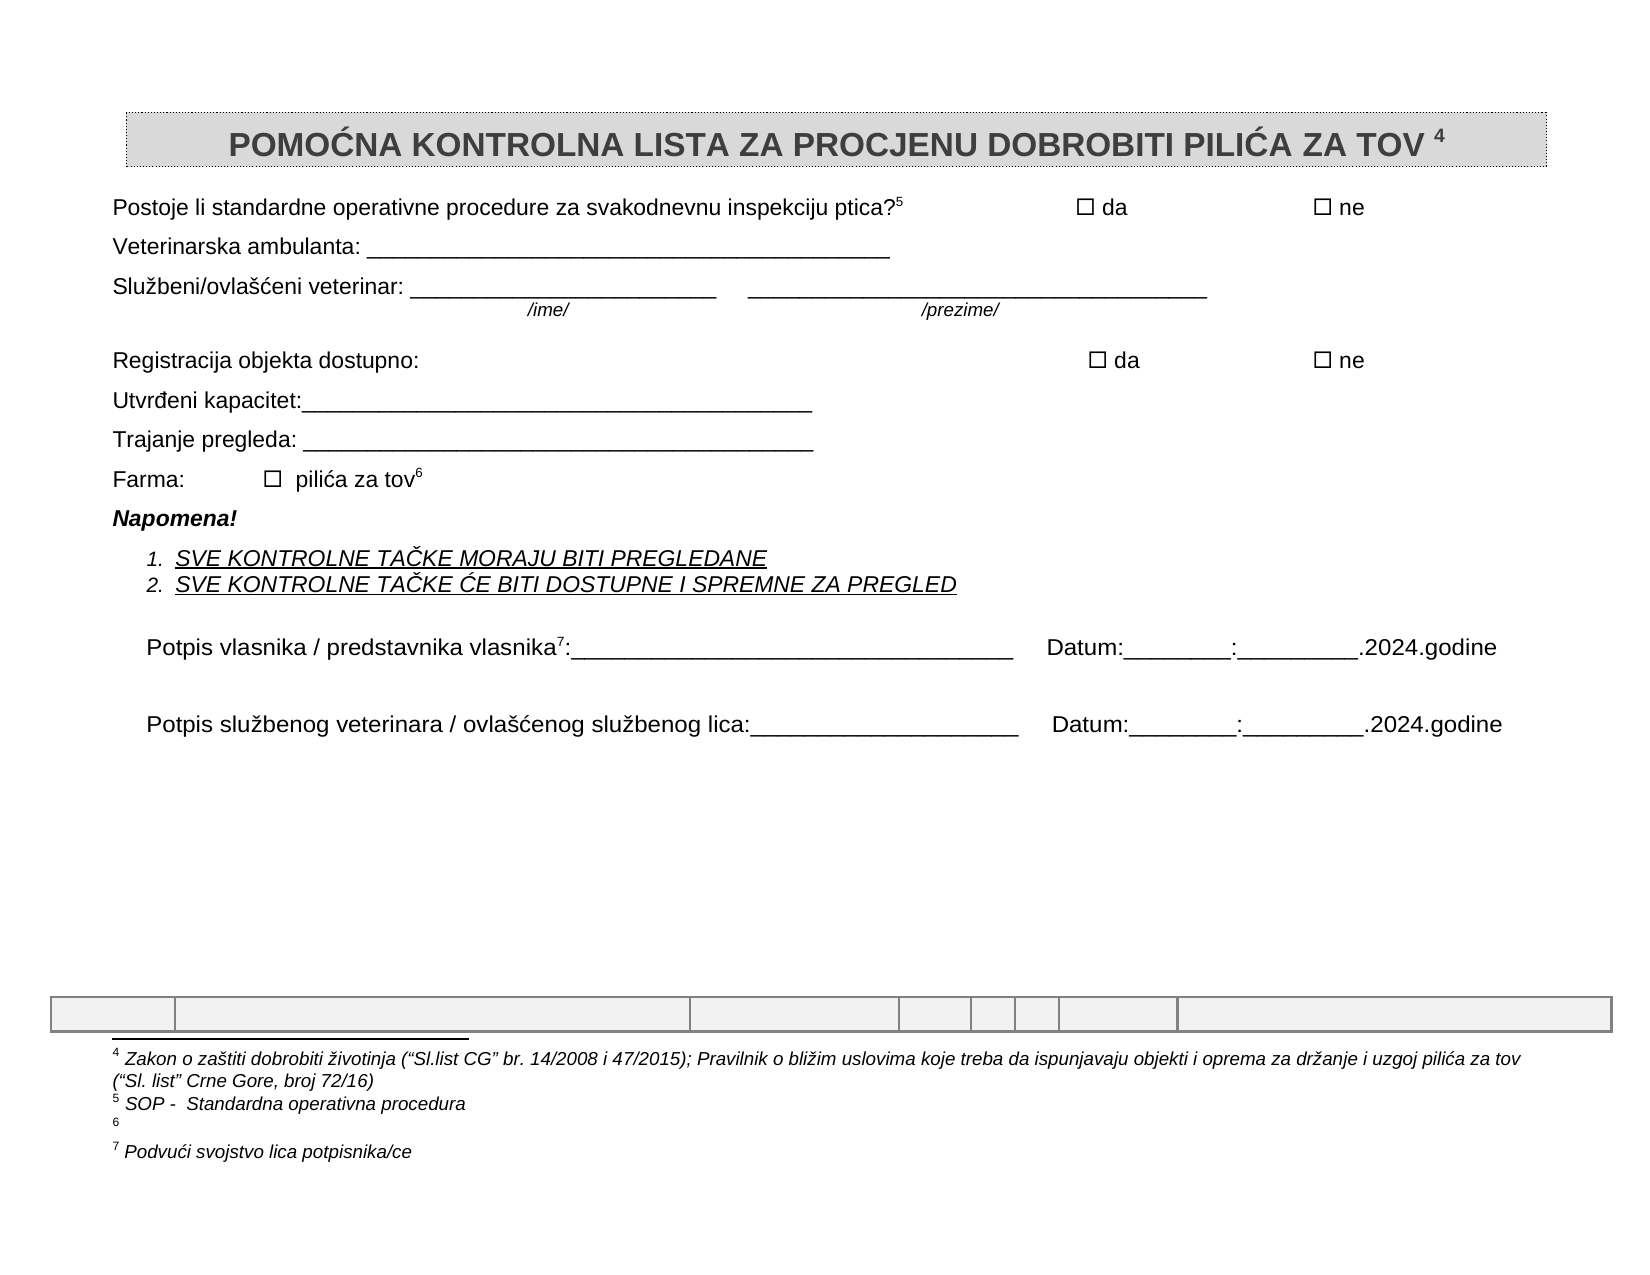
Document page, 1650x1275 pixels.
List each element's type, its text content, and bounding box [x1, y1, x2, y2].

text Trajanje pregleda: ________________________________________ [112, 426, 1538, 452]
text Utvrđeni kapacitet:________________________________________ [112, 387, 1538, 413]
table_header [691, 998, 898, 1030]
text Potpis službenog veterinara / ovlašćenog službenog lica:____________________ Datum:________:_________.2024.godine [146, 711, 1538, 737]
table_header Pojašnjenje [1179, 998, 1610, 1030]
table_header Ne [1016, 998, 1058, 1030]
table_header Da [972, 998, 1014, 1030]
text Postoje li standardne operativne procedure za svakodnevnu inspekciju ptica? da ne [112, 194, 1538, 220]
table_header Kontrolna tačka [176, 998, 689, 1030]
table_header Nivo [900, 998, 970, 1030]
text Veterinarska ambulanta: _________________________________________ [112, 233, 1538, 260]
text Napomena! [112, 505, 1350, 531]
text Farma: pilića za tov [112, 466, 1538, 492]
text Registracija objekta dostupno: da ne [112, 347, 1538, 373]
text Potpis vlasnika / predstavnika vlasnika:_________________________________ Datum:________:_________.2024.godine [146, 634, 1538, 660]
list SVE KONTROLNE TAČKE MORAJU BITI PREGLEDANE [146, 544, 1350, 571]
text Službeni/ovlašćeni veterinar: ________________________ ____________________________________ [112, 273, 1538, 299]
table_header Nº [52, 998, 174, 1030]
table_header Djelimično [1060, 998, 1176, 1030]
text /ime/ /prezime/ [112, 299, 1538, 321]
list SVE KONTROLNE TAČKE ĆE BITI DOSTUPNE I SPREMNE ZA PREGLED [146, 571, 1538, 597]
text POMOĆNA KONTROLNA LISTA ZA PROCJENU DOBROBITI PILIĆA ZA TOV [126, 112, 1547, 167]
